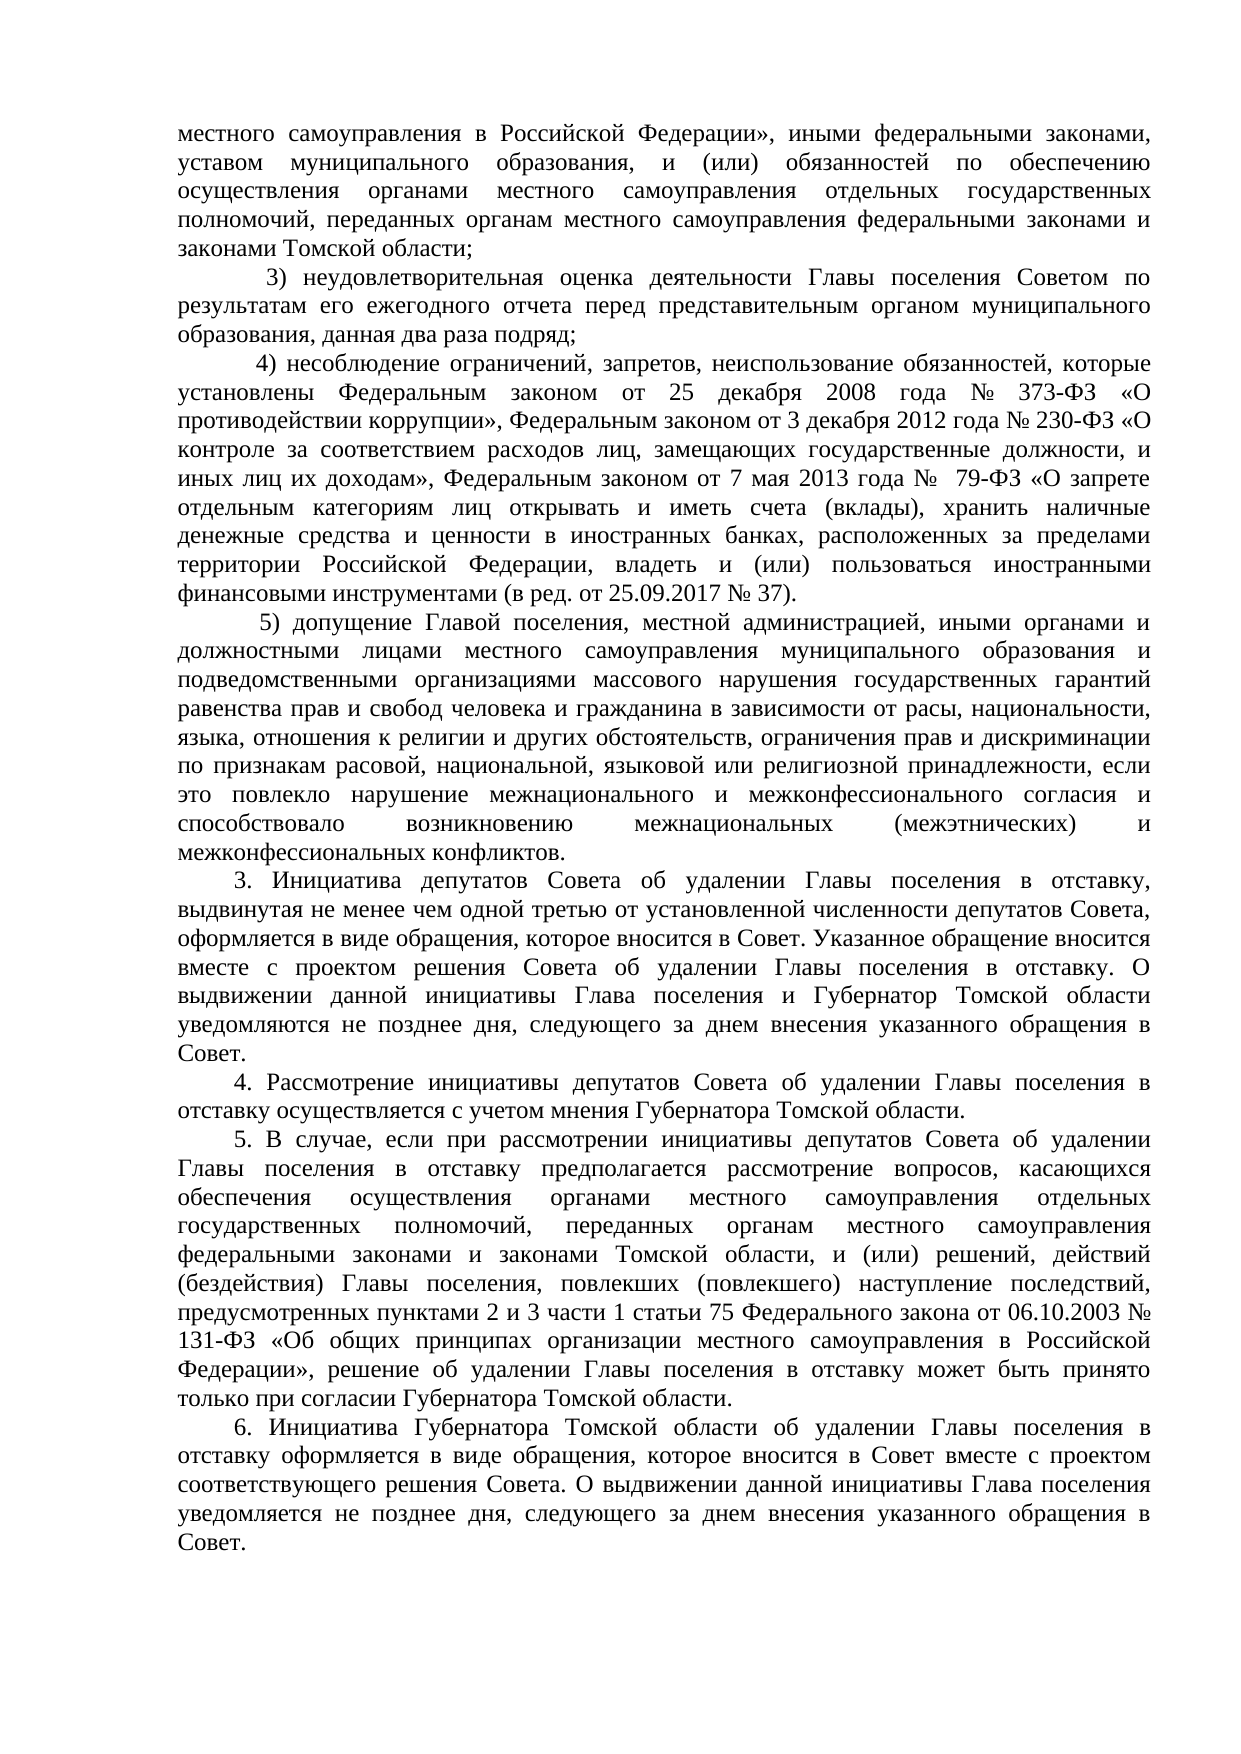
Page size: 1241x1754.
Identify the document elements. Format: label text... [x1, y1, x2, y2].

text 4. Рассмотрение инициативы депутатов Совета об удалении Главы поселения в отставку осуществляется с учетом мнения Губернатора Томской области. [177, 1067, 1152, 1124]
text 6. Инициатива Губернатора Томской области об удалении Главы поселения в отставку оформляется в виде обращения, которое вносится в Совет вместе с проектом соответствующего решения Совета. О выдвижении данной инициативы Глава поселения уведомляется не позднее дня, следующего за днем внесения указанного обращения в Совет. [177, 1412, 1152, 1556]
text 5) допущение Главой поселения, местной администрацией, иными органами и должностными лицами местного самоуправления муниципального образования и подведомственными организациями массового нарушения государственных гарантий равенства прав и свобод человека и гражданина в зависимости от расы, национальности, языка, отношения к религии и других обстоятельств, ограничения прав и дискриминации по признакам расовой, национальной, языковой или религиозной принадлежности, если это повлекло нарушение межнационального и межконфессионального согласия и способствовало возникновению межнациональных (межэтнических) и межконфессиональных конфликтов. [177, 607, 1152, 866]
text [177, 118, 1152, 262]
text 5. В случае, если при рассмотрении инициативы депутатов Совета об удалении Главы поселения в отставку предполагается рассмотрение вопросов, касающихся обеспечения осуществления органами местного самоуправления отдельных государственных полномочий, переданных органам местного самоуправления федеральными законами и законами Томской области, и (или) решений, действий (бездействия) Главы поселения, повлекших (повлекшего) наступление последствий, предусмотренных пунктами 2 и 3 части 1 статьи 75 Федерального закона от 06.10.2003 № 131-ФЗ «Об общих принципах организации местного самоуправления в Российской Федерации», решение об удалении Главы поселения в отставку может быть принято только при согласии Губернатора Томской области. [177, 1124, 1152, 1412]
text 3. Инициатива депутатов Совета об удалении Главы поселения в отставку, выдвинутая не менее чем одной третью от установленной численности депутатов Совета, оформляется в виде обращения, которое вносится в Совет. Указанное обращение вносится вместе с проектом решения Совета об удалении Главы поселения в отставку. О выдвижении данной инициативы Глава поселения и Губернатор Томской области уведомляются не позднее дня, следующего за днем внесения указанного обращения в Совет. [177, 866, 1152, 1067]
text 3) неудовлетворительная оценка деятельности Главы поселения Советом по результатам его ежегодного отчета перед представительным органом муниципального образования, данная два раза подряд; [177, 262, 1152, 348]
list 4) несоблюдение ограничений, запретов, неиспользование обязанностей, которые установлены Федеральным законом от 25 декабря 2008 года № 373-ФЗ «О противодействии коррупции», Федеральным законом от 3 декабря 2012 года № 230-ФЗ «О контроле за соответствием расходов лиц, замещающих государственные должности, и иных лиц их доходам», Федеральным законом от 7 мая 2013 года № 79-ФЗ «О запрете отдельным категориям лиц открывать и иметь счета (вклады), хранить наличные денежные средства и ценности в иностранных банках, расположенных за пределами территории Российской Федерации, владеть и (или) пользоваться иностранными финансовыми инструментами (в ред. от 25.09.2017 № 37). [177, 348, 1152, 607]
